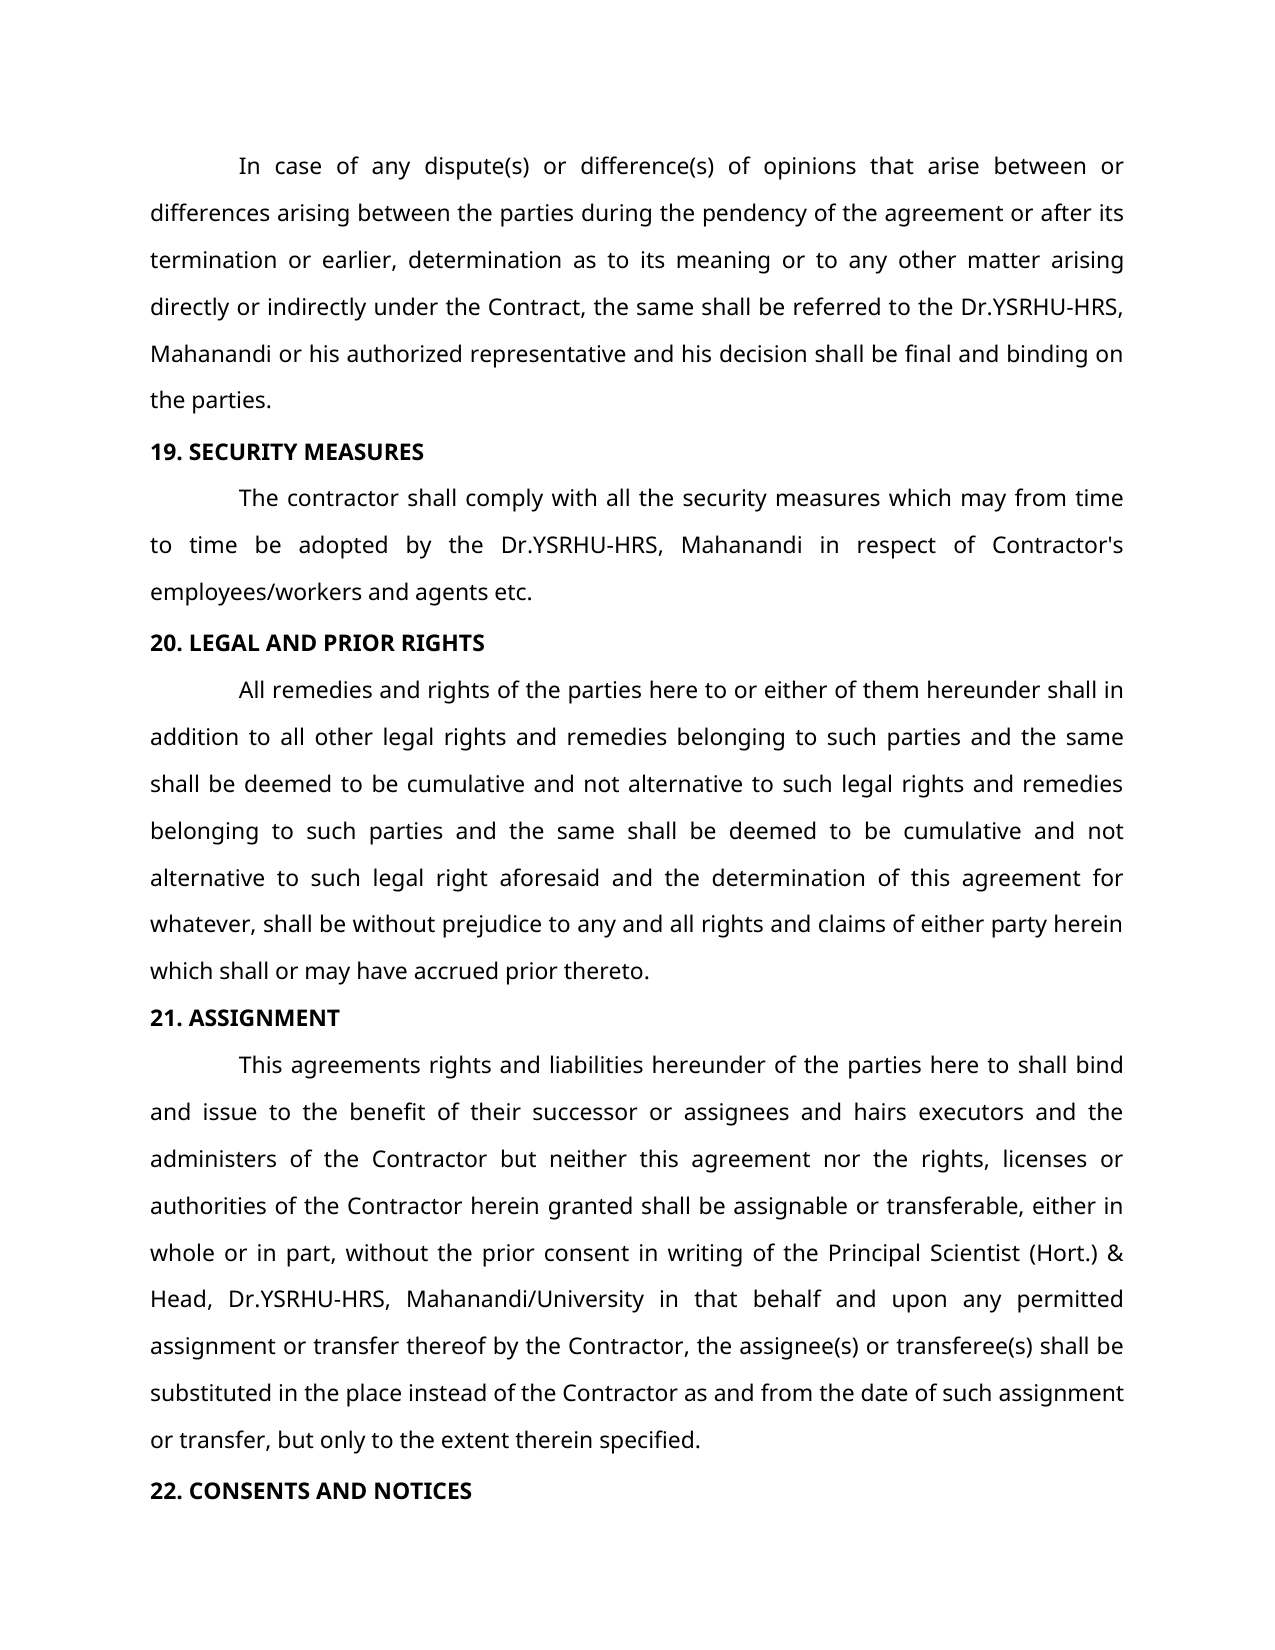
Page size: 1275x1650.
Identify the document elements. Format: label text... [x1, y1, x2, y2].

list 19. SECURITY MEASURES [150, 435, 1125, 467]
list 20. LEGAL AND PRIOR RIGHTS [150, 627, 1125, 658]
list In case of any dispute(s) or difference(s) of opinions that arise between or differences arising between the parties during the pendency of the agreement or after its termination or earlier, determination as to its meaning or to any other matter arising directly or indirectly under the Contract, the same shall be referred to the Dr.YSRHU-HRS, Mahanandi or his authorized representative and his decision shall be final and binding on the parties. [150, 150, 1125, 416]
list 22. CONSENTS AND NOTICES [150, 1475, 1125, 1506]
list 21. ASSIGNMENT [150, 1002, 1125, 1033]
list All remedies and rights of the parties here to or either of them hereunder shall in addition to all other legal rights and remedies belonging to such parties and the same shall be deemed to be cumulative and not alternative to such legal rights and remedies belonging to such parties and the same shall be deemed to be cumulative and not alternative to such legal right aforesaid and the determination of this agreement for whatever, shall be without prejudice to any and all rights and claims of either party herein which shall or may have accrued prior thereto. [150, 674, 1125, 986]
list The contractor shall comply with all the security measures which may from time to time be adopted by the Dr.YSRHU-HRS, Mahanandi in respect of Contractor's employees/workers and agents etc. [150, 482, 1125, 607]
list This agreements rights and liabilities hereunder of the parties here to shall bind and issue to the benefit of their successor or assignees and hairs executors and the administers of the Contractor but neither this agreement nor the rights, licenses or authorities of the Contractor herein granted shall be assignable or transferable, either in whole or in part, without the prior consent in writing of the Principal Scientist (Hort.) & Head, Dr.YSRHU-HRS, Mahanandi/University in that behalf and upon any permitted assignment or transfer thereof by the Contractor, the assignee(s) or transferee(s) shall be substituted in the place instead of the Contractor as and from the date of such assignment or transfer, but only to the extent therein specified. [150, 1049, 1125, 1455]
